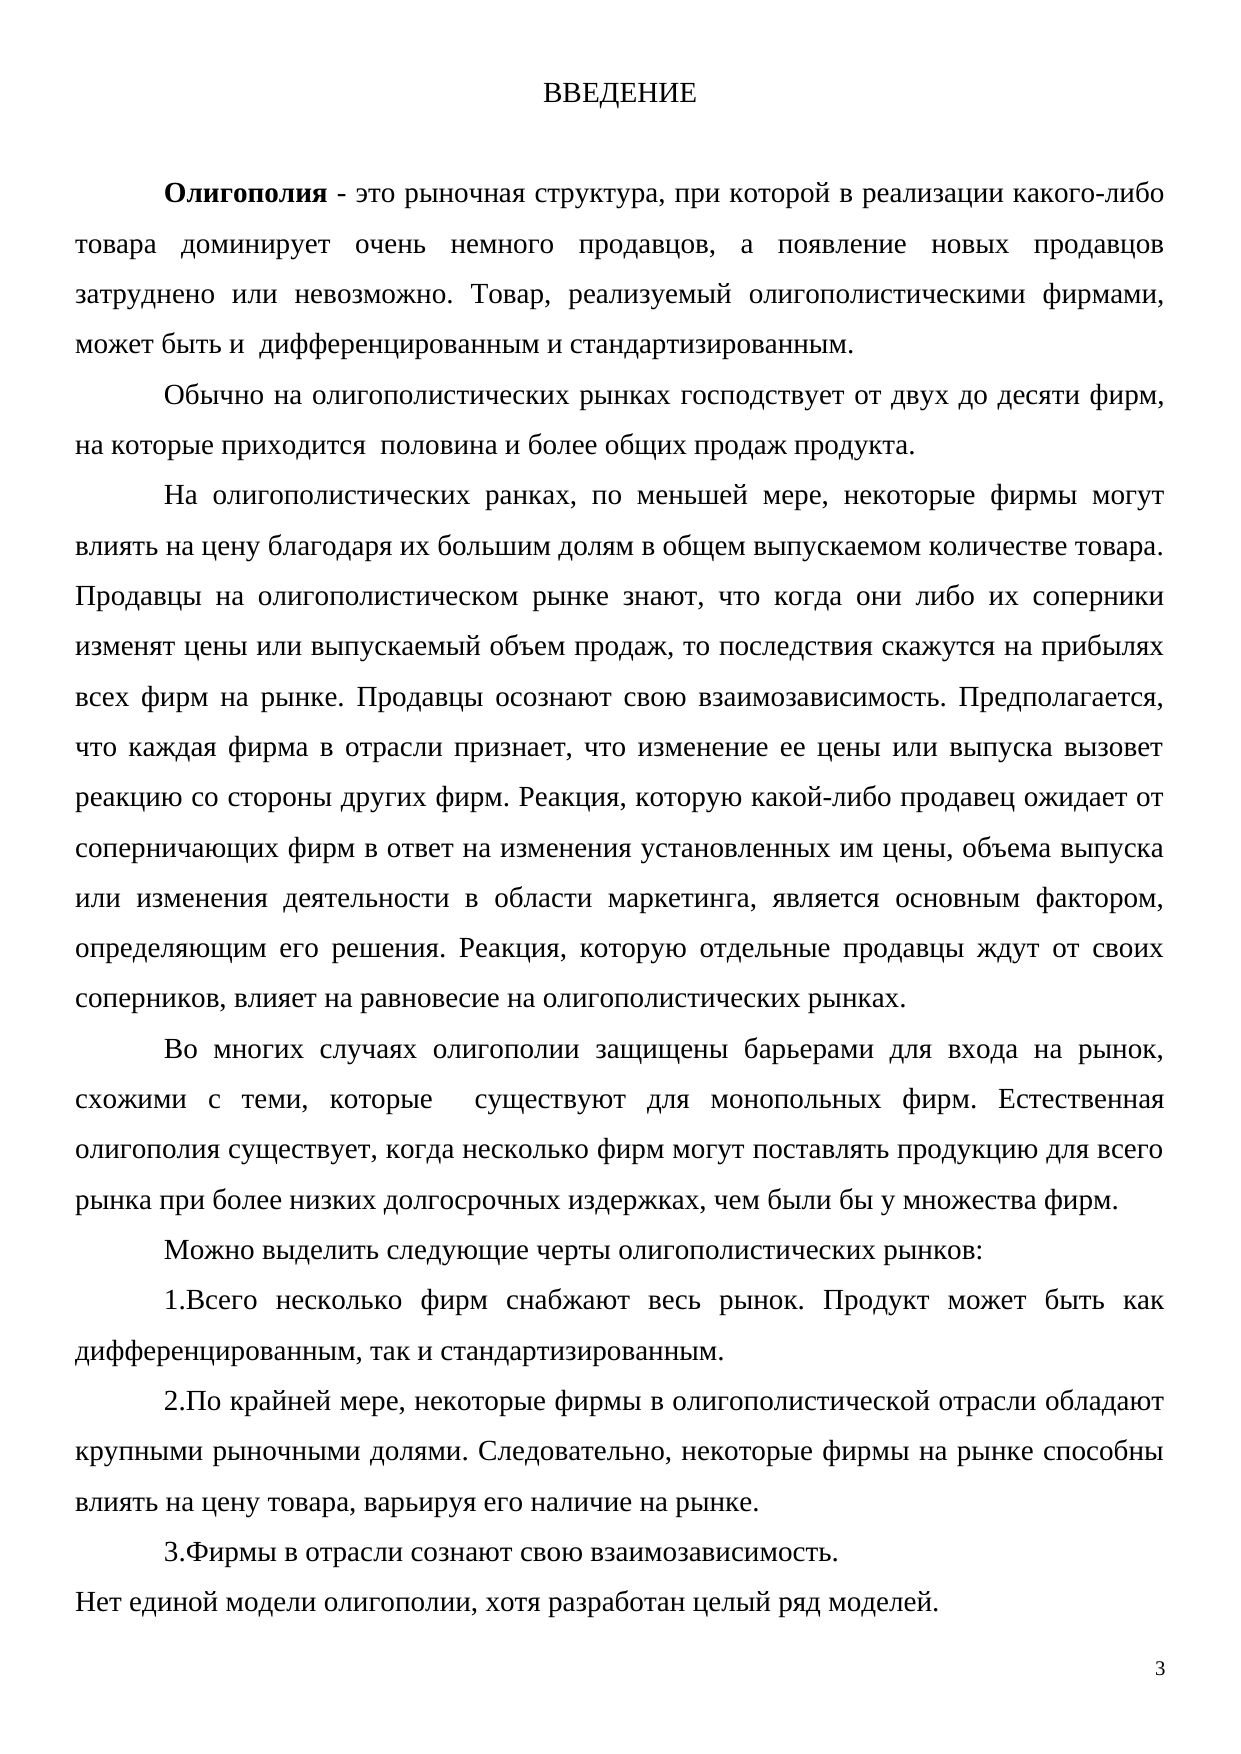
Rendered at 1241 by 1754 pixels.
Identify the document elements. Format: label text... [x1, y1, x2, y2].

text 2.По крайней мере, некоторые фирмы в олигополистической отрасли обладают крупными рыночными долями. Следовательно, некоторые фирмы на рынке способны влиять на цену товара, варьируя его наличие на рынке. [75, 1383, 1165, 1517]
text Во многих случаях олигополии защищены барьерами для входа на рынок, схожими с теми, которые существуют для монопольных фирм. Естественная олигополия существует, когда несколько фирм могут поставлять продукцию для всего рынка при более низких долгосрочных издержках, чем были бы у множества фирм. [75, 1031, 1165, 1215]
text Обычно на олигополистических рынках господствует от двух до десяти фирм, на которые приходится половина и более общих продаж продукта. [75, 377, 1165, 461]
text 1.Всего несколько фирм снабжают весь рынок. Продукт может быть как дифференцированным, так и стандартизированным. [75, 1282, 1165, 1366]
text Можно выделить следующие черты олигополистических рынков: [75, 1232, 1165, 1266]
text Нет единой модели олигополии, хотя разработан целый ряд моделей. [75, 1584, 1165, 1618]
text ВВЕДЕНИЕ [75, 75, 1165, 108]
text Олигополия - это рыночная структура, при которой в реализации какого-либо товара доминирует очень немного продавцов, а появление новых продавцов затруднено или невозможно. Товар, реализуемый олигополистическими фирмами, может быть и дифференцированным и стандартизированным. [75, 176, 1165, 360]
text На олигополистических ранках, по меньшей мере, некоторые фирмы могут влиять на цену благодаря их большим долям в общем выпускаемом количестве товара. Продавцы на олигополистическом рынке знают, что когда они либо их соперники изменят цены или выпускаемый объем продаж, то последствия скажутся на прибылях всех фирм на рынке. Продавцы осознают свою взаимозависимость. Предполагается, что каждая фирма в отрасли признает, что изменение ее цены или выпуска вызовет реакцию со стороны других фирм. Реакция, которую какой-либо продавец ожидает от соперничающих фирм в ответ на изменения установленных им цены, объема выпуска или изменения деятельности в области маркетинга, является основным фактором, определяющим его решения. Реакция, которую отдельные продавцы ждут от своих соперников, влияет на равновесие на олигополистических рынках. [75, 477, 1165, 1014]
text 3.Фирмы в отрасли сознают свою взаимозависимость. [75, 1534, 1165, 1568]
